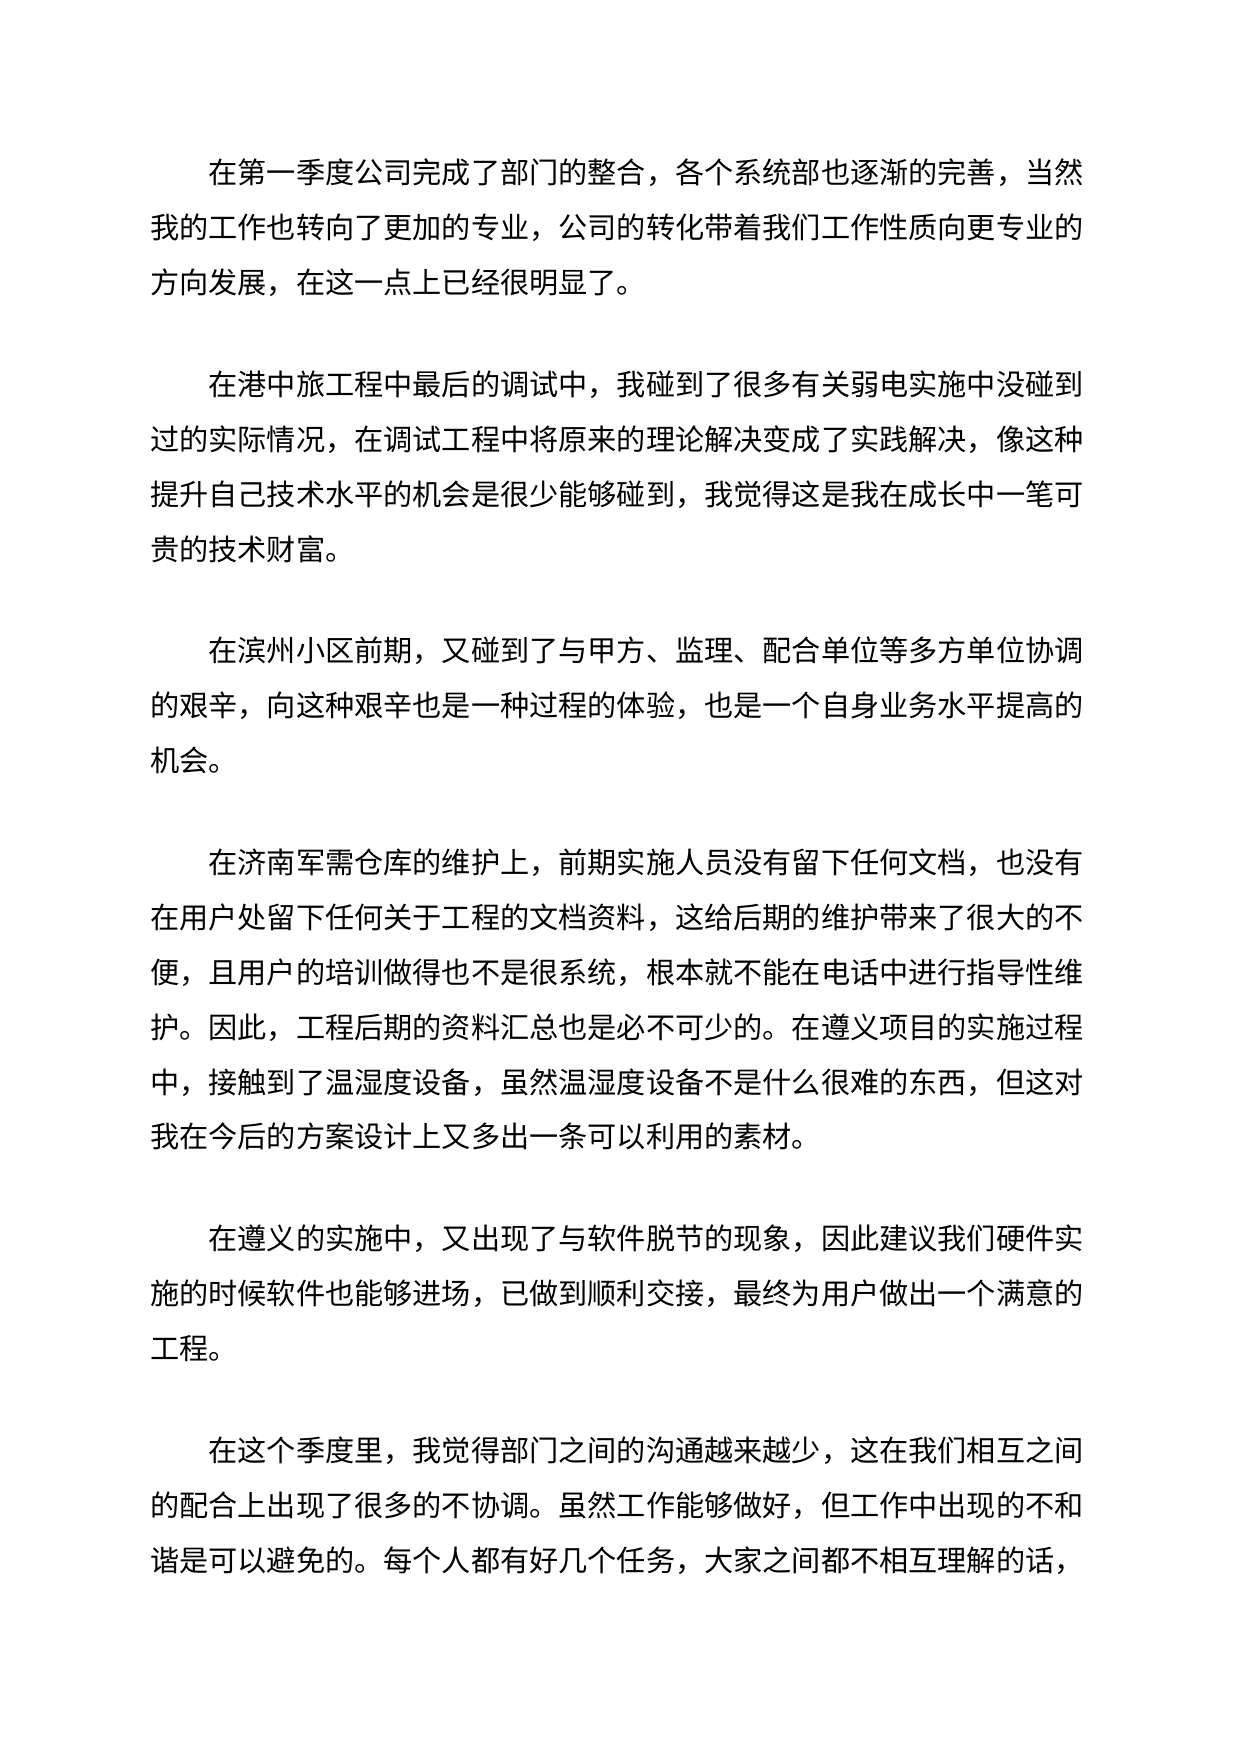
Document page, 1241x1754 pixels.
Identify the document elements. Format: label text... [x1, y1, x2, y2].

text 在滨州小区前期，又碰到了与甲方、监理、配合单位等多方单位协调的艰辛，向这种艰辛也是一种过程的体验，也是一个自身业务水平提高的机会。 [150, 628, 1090, 780]
text 在济南军需仓库的维护上，前期实施人员没有留下任何文档，也没有在用户处留下任何关于工程的文档资料，这给后期的维护带来了很大的不便，且用户的培训做得也不是很系统，根本就不能在电话中进行指导性维护。因此，工程后期的资料汇总也是必不可少的。在遵义项目的实施过程中，接触到了温湿度设备，虽然温湿度设备不是什么很难的东西，但这对我在今后的方案设计上又多出一条可以利用的素材。 [150, 839, 1090, 1156]
text 在遵义的实施中，又出现了与软件脱节的现象，因此建议我们硬件实施的时候软件也能够进场，已做到顺利交接，最终为用户做出一个满意的工程。 [150, 1216, 1090, 1368]
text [150, 1427, 1090, 1579]
text 在第一季度公司完成了部门的整合，各个系统部也逐渐的完善，当然我的工作也转向了更加的专业，公司的转化带着我们工作性质向更专业的方向发展，在这一点上已经很明显了。 [150, 150, 1090, 302]
text 在港中旅工程中最后的调试中，我碰到了很多有关弱电实施中没碰到过的实际情况，在调试工程中将原来的理论解决变成了实践解决，像这种提升自己技术水平的机会是很少能够碰到，我觉得这是我在成长中一笔可贵的技术财富。 [150, 362, 1090, 568]
